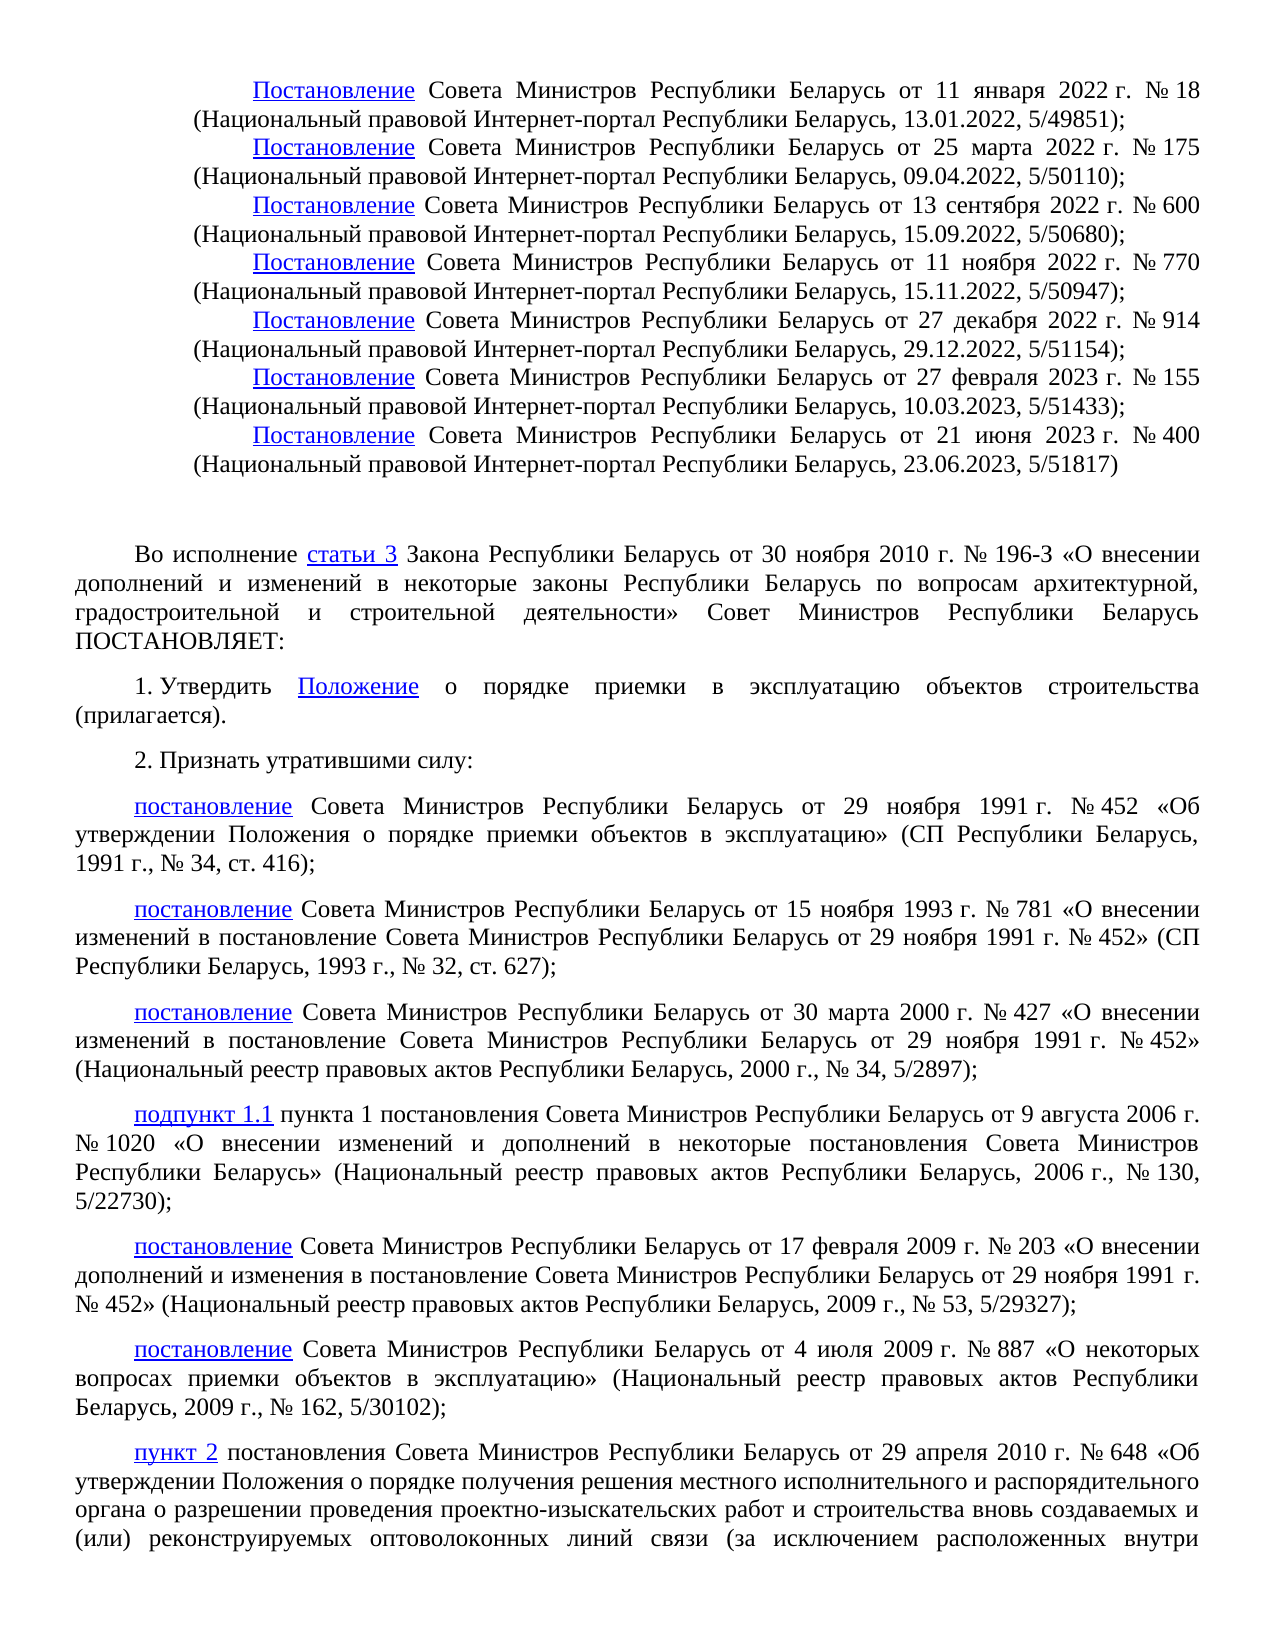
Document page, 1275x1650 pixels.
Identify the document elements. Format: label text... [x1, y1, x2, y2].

text Постановление Совета Министров Республики Беларусь от 27 декабря 2022 г. № 914 (Национальный правовой Интернет-портал Республики Беларусь, 29.12.2022, 5/51154); [193, 305, 1200, 362]
text Постановление Совета Министров Республики Беларусь от 11 января 2022 г. № 18 (Национальный правовой Интернет-портал Республики Беларусь, 13.01.2022, 5/49851); [193, 75, 1200, 132]
text Постановление Совета Министров Республики Беларусь от 11 ноября 2022 г. № 770 (Национальный правовой Интернет-портал Республики Беларусь, 15.11.2022, 5/50947); [193, 247, 1200, 305]
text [75, 1437, 1200, 1552]
text 1. Утвердить Положение о порядке приемки в эксплуатацию объектов строительства (прилагается). [75, 671, 1200, 729]
text Постановление Совета Министров Республики Беларусь от 27 февраля 2023 г. № 155 (Национальный правовой Интернет-портал Республики Беларусь, 10.03.2023, 5/51433); [193, 362, 1200, 420]
text Постановление Совета Министров Республики Беларусь от 13 сентября 2022 г. № 600 (Национальный правовой Интернет-портал Республики Беларусь, 15.09.2022, 5/50680); [193, 190, 1200, 247]
text постановление Совета Министров Республики Беларусь от 15 ноября 1993 г. № 781 «О внесении изменений в постановление Совета Министров Республики Беларусь от 29 ноября 1991 г. № 452» (СП Республики Беларусь, 1993 г., № 32, ст. 627); [75, 894, 1200, 980]
text постановление Совета Министров Республики Беларусь от 29 ноября 1991 г. № 452 «Об утверждении Положения о порядке приемки объектов в эксплуатацию» (СП Республики Беларусь, 1991 г., № 34, ст. 416); [75, 791, 1200, 877]
text Постановление Совета Министров Республики Беларусь от 21 июня 2023 г. № 400 (Национальный правовой Интернет-портал Республики Беларусь, 23.06.2023, 5/51817) [193, 420, 1200, 477]
text Во исполнение статьи 3 Закона Республики Беларусь от 30 ноября 2010 г. № 196-З «О внесении дополнений и изменений в некоторые законы Республики Беларусь по вопросам архитектурной, градостроительной и строительной деятельности» Совет Министров Республики Беларусь ПОСТАНОВЛЯЕТ: [75, 539, 1200, 654]
text подпункт 1.1 пункта 1 постановления Совета Министров Республики Беларусь от 9 августа 2006 г. № 1020 «О внесении изменений и дополнений в некоторые постановления Совета Министров Республики Беларусь» (Национальный реестр правовых актов Республики Беларусь, 2006 г., № 130, 5/22730); [75, 1099, 1200, 1214]
text постановление Совета Министров Республики Беларусь от 30 марта 2000 г. № 427 «О внесении изменений в постановление Совета Министров Республики Беларусь от 29 ноября 1991 г. № 452» (Национальный реестр правовых актов Республики Беларусь, 2000 г., № 34, 5/2897); [75, 997, 1200, 1083]
text 2. Признать утратившими силу: [75, 745, 1200, 774]
text постановление Совета Министров Республики Беларусь от 17 февраля 2009 г. № 203 «О внесении дополнений и изменения в постановление Совета Министров Республики Беларусь от 29 ноября 1991 г. № 452» (Национальный реестр правовых актов Республики Беларусь, 2009 г., № 53, 5/29327); [75, 1231, 1200, 1317]
text постановление Совета Министров Республики Беларусь от 4 июля 2009 г. № 887 «О некоторых вопросах приемки объектов в эксплуатацию» (Национальный реестр правовых актов Республики Беларусь, 2009 г., № 162, 5/30102); [75, 1334, 1200, 1420]
text Постановление Совета Министров Республики Беларусь от 25 марта 2022 г. № 175 (Национальный правовой Интернет-портал Республики Беларусь, 09.04.2022, 5/50110); [193, 132, 1200, 190]
